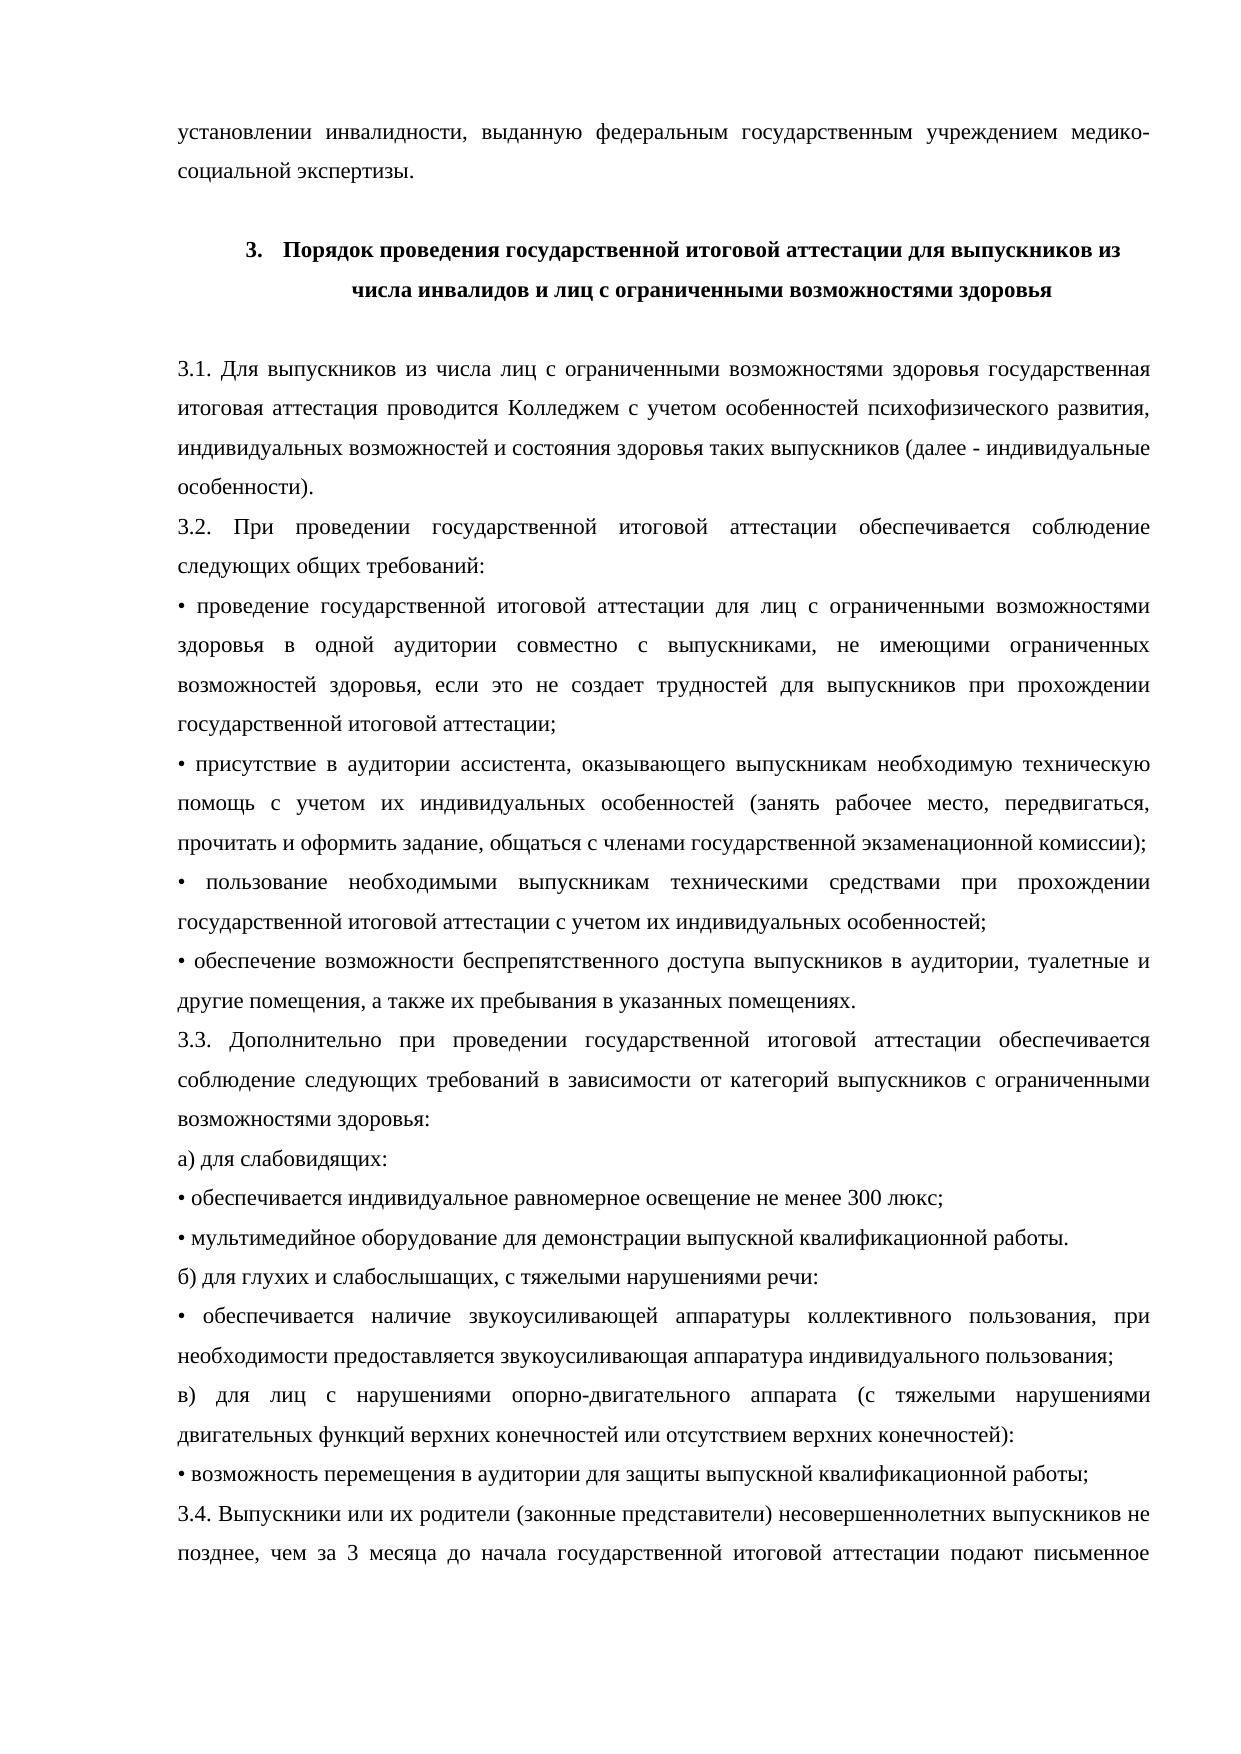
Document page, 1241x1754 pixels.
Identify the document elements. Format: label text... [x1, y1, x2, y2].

text • присутствие в аудитории ассистента, оказывающего выпускникам необходимую техническую помощь с учетом их индивидуальных особенностей (занять рабочее место, передвигаться, прочитать и оформить задание, общаться с членами государственной экзаменационной комиссии); [177, 750, 1152, 855]
text б) для глухих и слабослышащих, с тяжелыми нарушениями речи: [177, 1263, 1152, 1289]
text • обеспечивается индивидуальное равномерное освещение не менее 300 люкс; [177, 1184, 1152, 1210]
text 3.3. Дополнительно при проведении государственной итоговой аттестации обеспечивается соблюдение следующих требований в зависимости от категорий выпускников с ограниченными возможностями здоровья: [177, 1026, 1152, 1131]
text в) для лиц с нарушениями опорно-двигательного аппарата (с тяжелыми нарушениями двигательных функций верхних конечностей или отсутствием верхних конечностей): [177, 1381, 1152, 1447]
text 3.1. Для выпускников из числа лиц с ограниченными возможностями здоровья государственная итоговая аттестация проводится Колледжем с учетом особенностей психофизического развития, индивидуальных возможностей и состояния здоровья таких выпускников (далее - индивидуальные особенности). [177, 355, 1152, 500]
text • возможность перемещения в аудитории для защиты выпускной квалификационной работы; [177, 1460, 1152, 1487]
list Порядок проведения государственной итоговой аттестации для выпускников из числа инвалидов и лиц с ограниченными возможностями здоровья [215, 237, 1152, 302]
text • обеспечение возможности беспрепятственного доступа выпускников в аудитории, туалетные и другие помещения, а также их пребывания в указанных помещениях. [177, 947, 1152, 1013]
text а) для слабовидящих: [177, 1144, 1152, 1171]
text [177, 1500, 1152, 1566]
text • проведение государственной итоговой аттестации для лиц с ограниченными возможностями здоровья в одной аудитории совместно с выпускниками, не имеющими ограниченных возможностей здоровья, если это не создает трудностей для выпускников при прохождении государственной итоговой аттестации; [177, 592, 1152, 737]
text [177, 118, 1152, 184]
text 3.2. При проведении государственной итоговой аттестации обеспечивается соблюдение следующих общих требований: [177, 513, 1152, 579]
text • обеспечивается наличие звукоусиливающей аппаратуры коллективного пользования, при необходимости предоставляется звукоусиливающая аппаратура индивидуального пользования; [177, 1302, 1152, 1368]
text • мультимедийное оборудование для демонстрации выпускной квалификационной работы. [177, 1223, 1152, 1250]
text • пользование необходимыми выпускникам техническими средствами при прохождении государственной итоговой аттестации с учетом их индивидуальных особенностей; [177, 868, 1152, 934]
